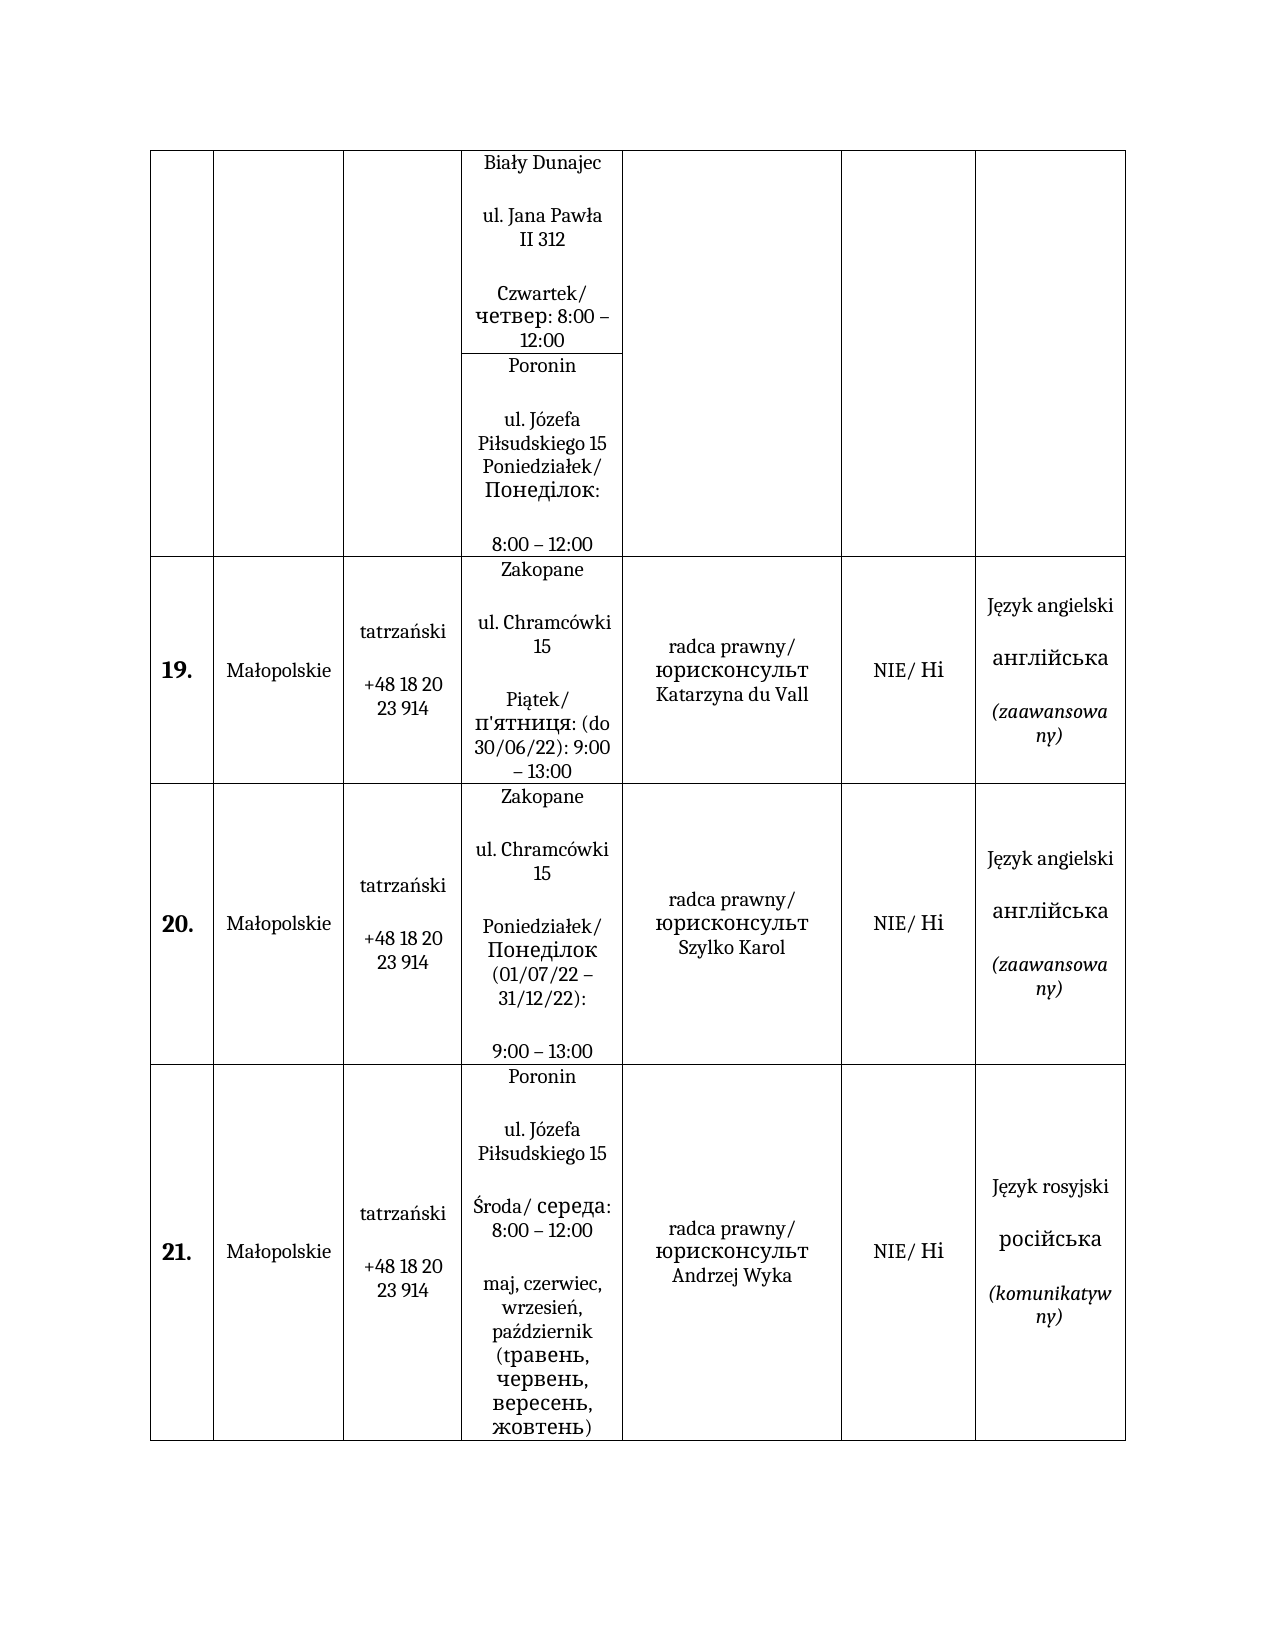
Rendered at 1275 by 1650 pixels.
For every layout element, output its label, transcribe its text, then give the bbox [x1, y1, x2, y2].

table_cell 21. [151, 1065, 213, 1439]
table_cell Język rosyjski російська (komunikatywny) [976, 1065, 1125, 1439]
table_cell Zakopane ul. Chramcówki 15 Piątek/ п'ятниця: (do 30/06/22): 9:00 – 13:00 [462, 557, 622, 783]
table_cell NIE/ Ні [842, 557, 975, 783]
table_cell radca prawny/ юрисконсульт Andrzej Wyka [623, 1065, 841, 1439]
table_cell Małopolskie [214, 557, 343, 783]
table_cell Poronin ul. Józefa Piłsudskiego 15 Poniedziałek/ Понеділок: 8:00 – 12:00 [462, 354, 622, 556]
table_cell Język angielski англійська (zaawansowany) [976, 557, 1125, 783]
table_cell Poronin ul. Józefa Piłsudskiego 15 Środa/ середа: 8:00 – 12:00 maj, czerwiec, wrzesień, październik (tравень, червень, вересень, жовтень) [462, 1065, 622, 1439]
table_cell radca prawny/ юрисконсульт Szylko Karol [623, 784, 841, 1063]
table_cell radca prawny/ юрисконсульт Katarzyna du Vall [623, 557, 841, 783]
table_cell Język angielski англійська (zaawansowany) [976, 784, 1125, 1063]
table_cell tatrzański +48 18 20 23 914 [344, 557, 461, 783]
table_cell tatrzański +48 18 20 23 914 [344, 1065, 461, 1439]
table_cell Małopolskie [214, 1065, 343, 1439]
table_cell 20. [151, 784, 213, 1063]
table_cell NIE/ Ні [842, 784, 975, 1063]
table_cell Małopolskie [214, 784, 343, 1063]
table_cell tatrzański +48 18 20 23 914 [344, 784, 461, 1063]
table_cell Biały Dunajec ul. Jana Pawła II 312 Czwartek/ четвер: 8:00 – 12:00 [462, 151, 622, 353]
table_cell NIE/ Ні [842, 1065, 975, 1439]
table_cell Zakopane ul. Chramcówki 15 Poniedziałek/ Понеділок (01/07/22 – 31/12/22): 9:00 – 13:00 [462, 784, 622, 1063]
table_cell 19. [151, 557, 213, 783]
